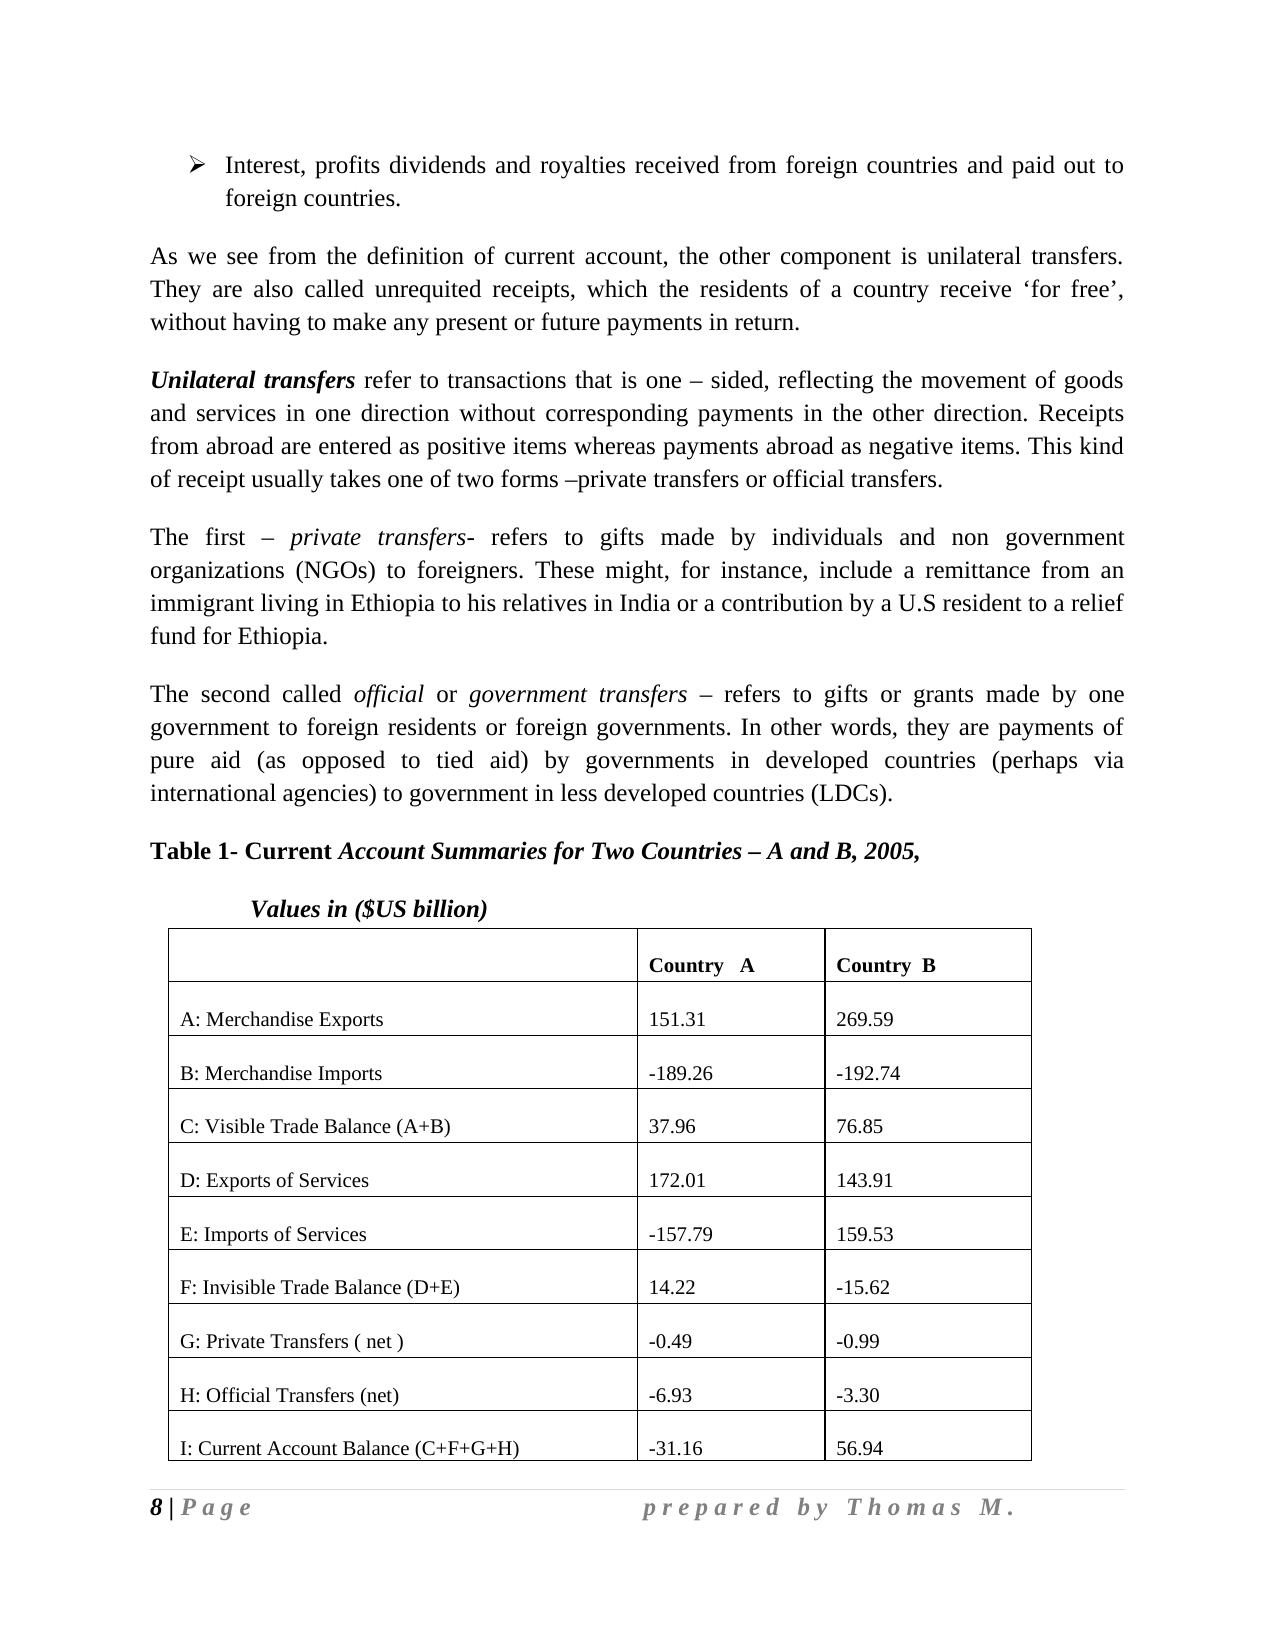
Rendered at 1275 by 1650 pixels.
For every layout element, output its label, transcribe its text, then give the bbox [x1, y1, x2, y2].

text Unilateral transfers refer to transactions that is one – sided, reflecting the movement of goods and services in one direction without corresponding payments in the other direction. Receipts from abroad are entered as positive items whereas payments abroad as negative items. This kind of receipt usually takes one of two forms –private transfers or official transfers. [150, 365, 1125, 493]
table_cell -189.26 [638, 1036, 824, 1088]
table_cell -31.16 [638, 1411, 824, 1460]
table_cell H: Official Transfers (net) [169, 1358, 637, 1410]
table_cell 56.94 [826, 1411, 1031, 1460]
table_cell 159.53 [826, 1197, 1031, 1249]
table_cell -157.79 [638, 1197, 824, 1249]
table_cell F: Invisible Trade Balance (D+E) [169, 1250, 637, 1303]
table_cell E: Imports of Services [169, 1197, 637, 1249]
table_header [169, 929, 637, 981]
table_cell -15.62 [826, 1250, 1031, 1303]
table_header Country A [638, 929, 824, 981]
text The second called official or government transfers – refers to gifts or grants made by one government to foreign residents or foreign governments. In other words, they are payments of pure aid (as opposed to tied aid) by governments in developed countries (perhaps via international agencies) to government in less developed countries (LDCs). [150, 679, 1125, 807]
table_cell 143.91 [826, 1143, 1031, 1196]
table_cell 151.31 [638, 982, 824, 1035]
table_cell -3.30 [826, 1358, 1031, 1410]
table_cell -6.93 [638, 1358, 824, 1410]
table_cell 269.59 [826, 982, 1031, 1035]
table_cell 172.01 [638, 1143, 824, 1196]
table_cell -192.74 [826, 1036, 1031, 1088]
table_cell 37.96 [638, 1089, 824, 1142]
table_cell D: Exports of Services [169, 1143, 637, 1196]
table_cell -0.49 [638, 1304, 824, 1357]
table_header Country B [826, 929, 1031, 981]
table_cell -0.99 [826, 1304, 1031, 1357]
text As we see from the definition of current account, the other component is unilateral transfers. They are also called unrequited receipts, which the residents of a country receive ‘for free’, without having to make any present or future payments in return. [150, 241, 1125, 336]
list Interest, profits dividends and royalties received from foreign countries and paid out to foreign countries. [187, 150, 1125, 212]
table_cell 14.22 [638, 1250, 824, 1303]
table_cell A: Merchandise Exports [169, 982, 637, 1035]
text The first – private transfers- refers to gifts made by individuals and non government organizations (NGOs) to foreigners. These might, for instance, include a remittance from an immigrant living in Ethiopia to his relatives in India or a contribution by a U.S resident to a relief fund for Ethiopia. [150, 522, 1125, 650]
table_cell B: Merchandise Imports [169, 1036, 637, 1088]
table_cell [169, 1411, 637, 1460]
text Table 1- Current Account Summaries for Two Countries – A and B, 2005, [150, 836, 1125, 865]
table_cell 76.85 [826, 1089, 1031, 1142]
text Values in ($US billion) [150, 894, 1125, 923]
table_cell C: Visible Trade Balance (A+B) [169, 1089, 637, 1142]
table_cell G: Private Transfers ( net ) [169, 1304, 637, 1357]
